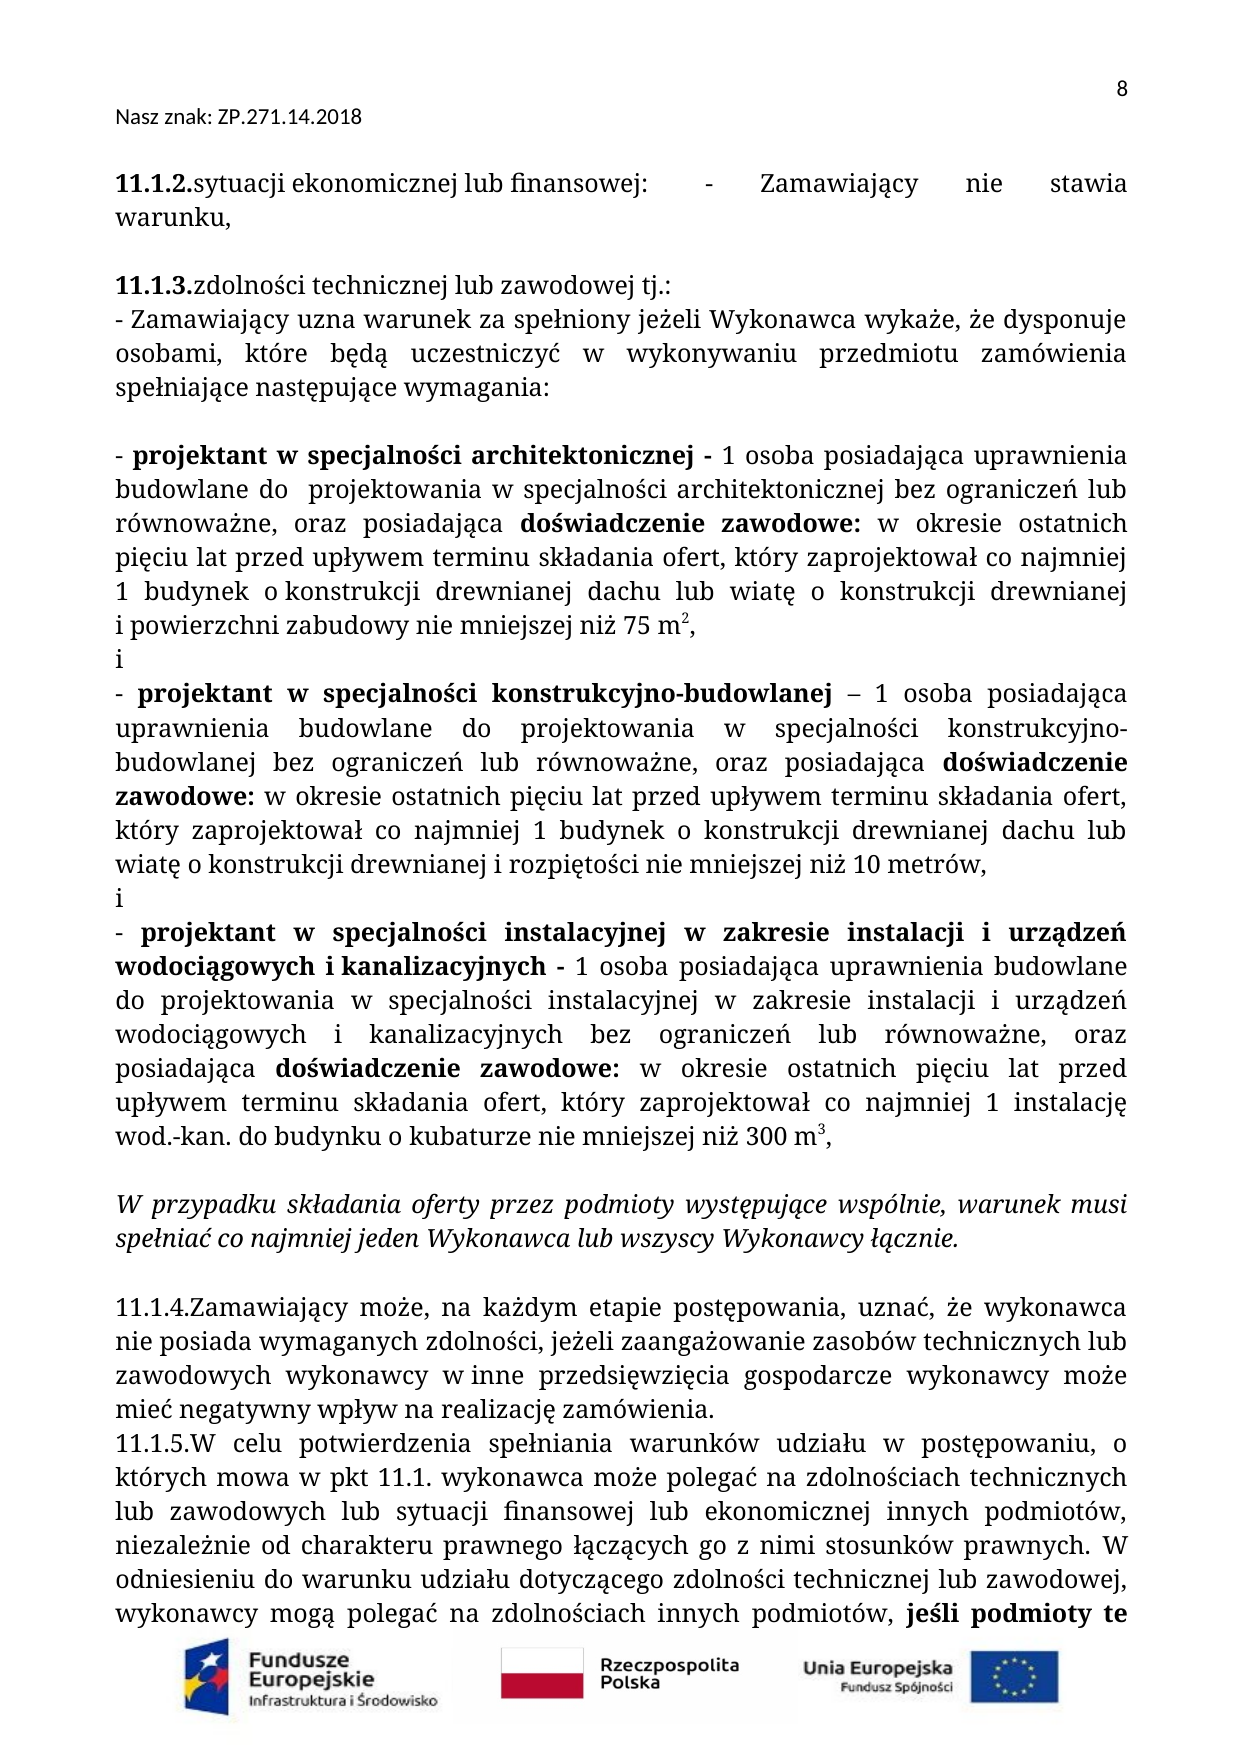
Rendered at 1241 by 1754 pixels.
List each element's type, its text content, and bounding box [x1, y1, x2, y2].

text 11.1.3.zdolności technicznej lub zawodowej tj.: [115, 267, 1128, 301]
text - projektant w specjalności instalacyjnej w zakresie instalacji i urządzeń wodociągowych i kanalizacyjnych - 1 osoba posiadająca uprawnienia budowlane do projektowania w specjalności instalacyjnej w zakresie instalacji i urządzeń wodociągowych i kanalizacyjnych bez ograniczeń lub równoważne, oraz posiadająca doświadczenie zawodowe: w okresie ostatnich pięciu lat przed upływem terminu składania ofert, który zaprojektował co najmniej 1 instalację wod.-kan. do budynku o kubaturze nie mniejszej niż 300 m3, [115, 914, 1128, 1153]
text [115, 1426, 1128, 1630]
picture [151, 1630, 1092, 1754]
text W przypadku składania oferty przez podmioty występujące wspólnie, warunek musi spełniać co najmniej jeden Wykonawca lub wszyscy Wykonawcy łącznie. [115, 1187, 1128, 1255]
text i [115, 881, 1128, 914]
text i [115, 642, 1128, 676]
text - projektant w specjalności konstrukcyjno-budowlanej – 1 osoba posiadająca uprawnienia budowlane do projektowania w specjalności konstrukcyjno-budowlanej bez ograniczeń lub równoważne, oraz posiadająca doświadczenie zawodowe: w okresie ostatnich pięciu lat przed upływem terminu składania ofert, który zaprojektował co najmniej 1 budynek o konstrukcji drewnianej dachu lub wiatę o konstrukcji drewnianej i rozpiętości nie mniejszej niż 10 metrów, [115, 676, 1128, 881]
text 11.1.2.sytuacji ekonomicznej lub finansowej: - Zamawiający nie stawia warunku, [115, 165, 1128, 233]
text - projektant w specjalności architektonicznej - 1 osoba posiadająca uprawnienia budowlane do projektowania w specjalności architektonicznej bez ograniczeń lub równoważne, oraz posiadająca doświadczenie zawodowe: w okresie ostatnich pięciu lat przed upływem terminu składania ofert, który zaprojektował co najmniej 1 budynek o konstrukcji drewnianej dachu lub wiatę o konstrukcji drewnianej i powierzchni zabudowy nie mniejszej niż 75 m2, [115, 438, 1128, 642]
text - Zamawiający uzna warunek za spełniony jeżeli Wykonawca wykaże, że dysponuje osobami, które będą uczestniczyć w wykonywaniu przedmiotu zamówienia spełniające następujące wymagania: [115, 301, 1128, 404]
text 11.1.4.Zamawiający może, na każdym etapie postępowania, uznać, że wykonawca nie posiada wymaganych zdolności, jeżeli zaangażowanie zasobów technicznych lub zawodowych wykonawcy w inne przedsięwzięcia gospodarcze wykonawcy może mieć negatywny wpływ na realizację zamówienia. [115, 1289, 1128, 1426]
